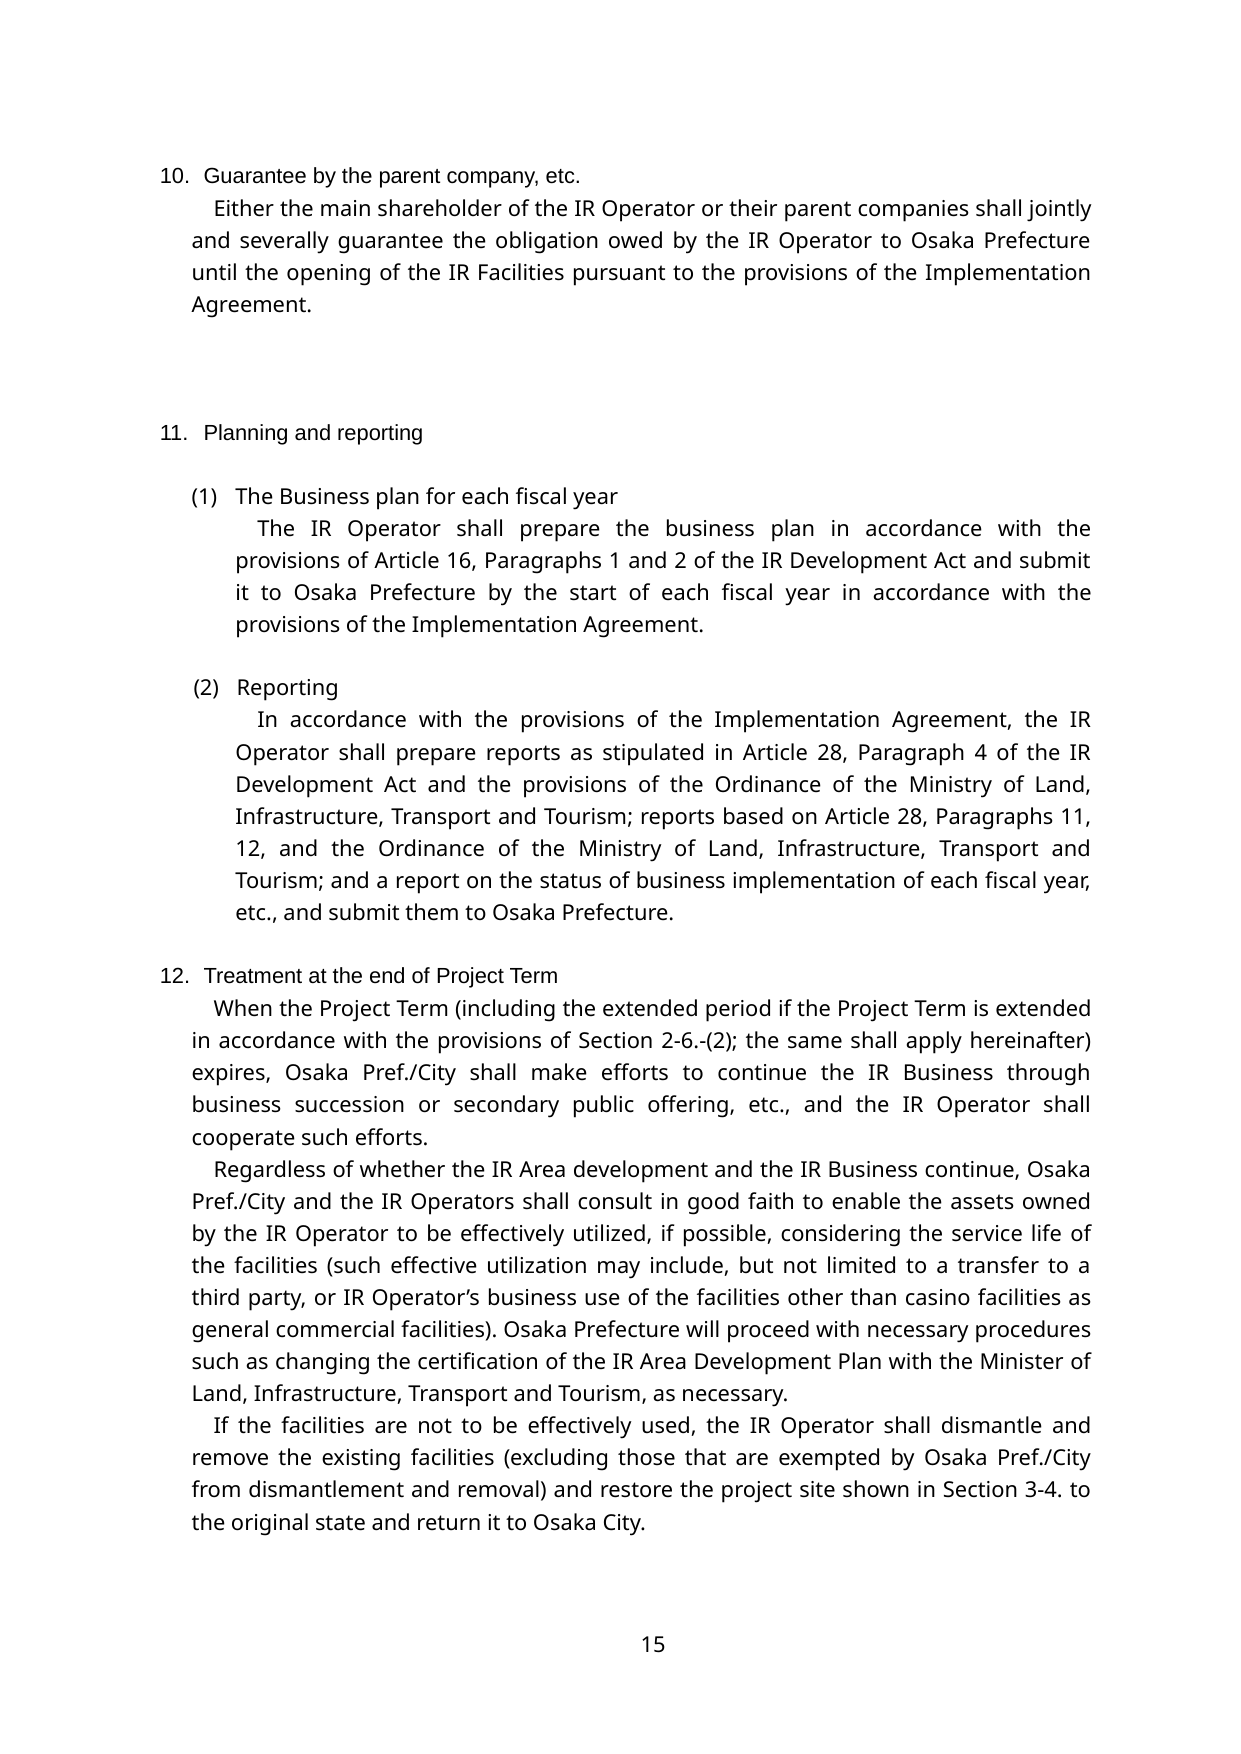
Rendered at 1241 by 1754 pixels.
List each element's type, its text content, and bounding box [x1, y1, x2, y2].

subtitle Guarantee by the parent company, etc. [159, 159, 1092, 192]
list The Business plan for each fiscal year [191, 479, 1092, 512]
subtitle Planning and reporting [159, 416, 1092, 448]
text If the facilities are not to be effectively used, the IR Operator shall dismantle and remove the existing facilities (excluding those that are exempted by Osaka Pref./City from dismantlement and removal) and restore the project site shown in Section 3-4. to the original state and return it to Osaka City. [191, 1409, 1092, 1537]
text The IR Operator shall prepare the business plan in accordance with the provisions of Article 16, Paragraphs 1 and 2 of the IR Development Act and submit it to Osaka Prefecture by the start of each fiscal year in accordance with the provisions of the Implementation Agreement. [235, 512, 1092, 640]
text Regardless of whether the IR Area development and the IR Business continue, Osaka Pref./City and the IR Operators shall consult in good faith to enable the assets owned by the IR Operator to be effectively utilized, if possible, considering the service life of the facilities (such effective utilization may include, but not limited to a transfer to a third party, or IR Operator’s business use of the facilities other than casino facilities as general commercial facilities). Osaka Prefecture will proceed with necessary procedures such as changing the certification of the IR Area Development Plan with the Minister of Land, Infrastructure, Transport and Tourism, as necessary. [191, 1152, 1092, 1409]
text Reporting [193, 671, 1092, 703]
text In accordance with the provisions of the Implementation Agreement, the IR Operator shall prepare reports as stipulated in Article 28, Paragraph 4 of the IR Development Act and the provisions of the Ordinance of the Ministry of Land, Infrastructure, Transport and Tourism; reports based on Article 28, Paragraphs 11, 12, and the Ordinance of the Ministry of Land, Infrastructure, Transport and Tourism; and a report on the status of business implementation of each fiscal year, etc., and submit them to Osaka Prefecture. [235, 703, 1092, 928]
text Either the main shareholder of the IR Operator or their parent companies shall jointly and severally guarantee the obligation owed by the IR Operator to Osaka Prefecture until the opening of the IR Facilities pursuant to the provisions of the Implementation Agreement. [191, 192, 1092, 320]
subtitle Treatment at the end of Project Term [159, 960, 1092, 992]
text When the Project Term (including the extended period if the Project Term is extended in accordance with the provisions of Section 2-6.-(2); the same shall apply hereinafter) expires, Osaka Pref./City shall make efforts to continue the IR Business through business succession or secondary public offering, etc., and the IR Operator shall cooperate such efforts. [191, 992, 1092, 1152]
